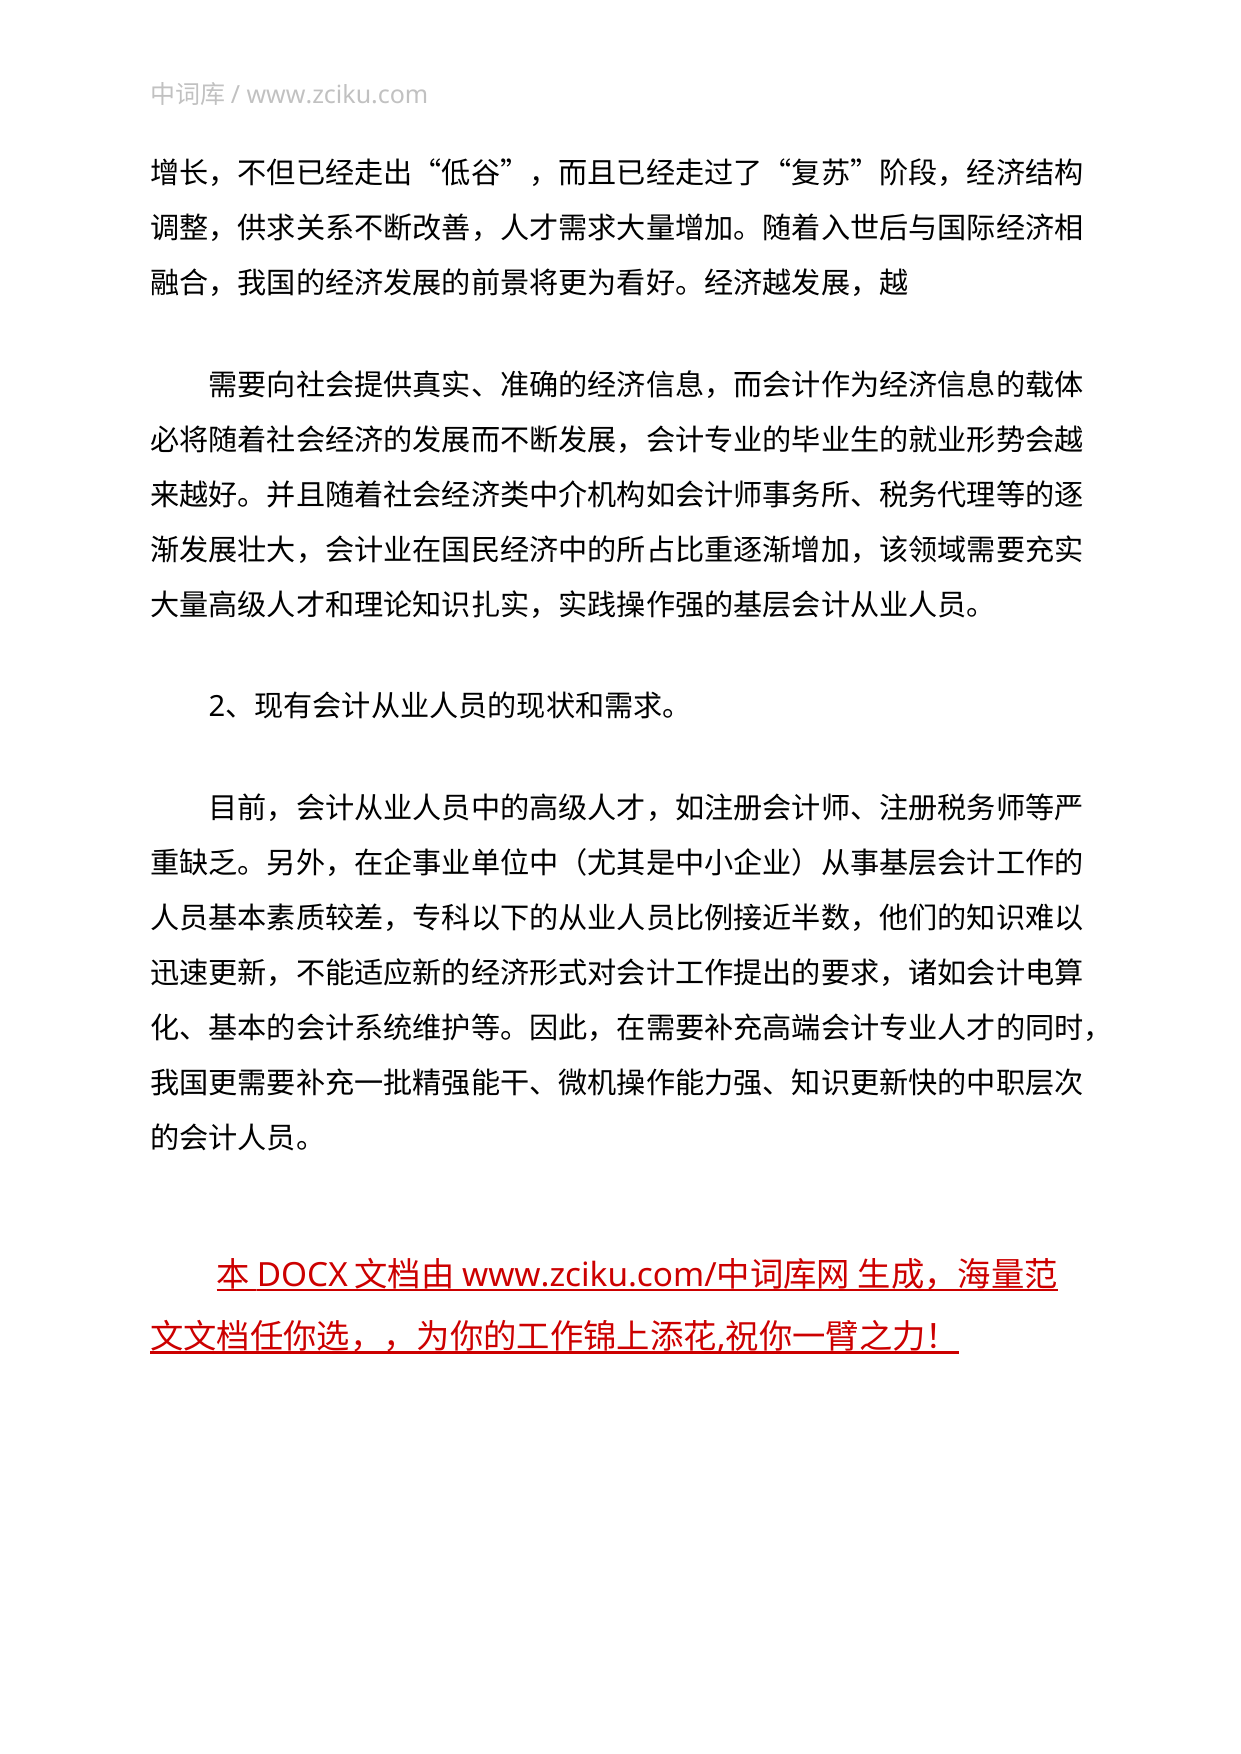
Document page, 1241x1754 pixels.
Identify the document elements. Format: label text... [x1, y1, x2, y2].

text 目前，会计从业人员中的高级人才，如注册会计师、注册税务师等严重缺乏。另外，在企事业单位中（尤其是中小企业）从事基层会计工作的人员基本素质较差，专科以下的从业人员比例接近半数，他们的知识难以迅速更新，不能适应新的经济形式对会计工作提出的要求，诸如会计电算化、基本的会计系统维护等。因此，在需要补充高端会计专业人才的同时，我国更需要补充一批精强能干、微机操作能力强、知识更新快的中职层次的会计人员。 [150, 785, 1090, 1157]
text 本DOCX文档由 www.zciku.com/中词库网 生成，海量范文文档任你选，，为你的工作锦上添花,祝你一臂之力！ [150, 1247, 1090, 1358]
text 2、现有会计从业人员的现状和需求。 [150, 683, 1090, 725]
text 需要向社会提供真实、准确的经济信息，而会计作为经济信息的载体必将随着社会经济的发展而不断发展，会计专业的毕业生的就业形势会越来越好。并且随着社会经济类中介机构如会计师事务所、税务代理等的逐渐发展壮大，会计业在国民经济中的所占比重逐渐增加，该领域需要充实大量高级人才和理论知识扎实，实践操作强的基层会计从业人员。 [150, 362, 1090, 623]
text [150, 150, 1090, 302]
